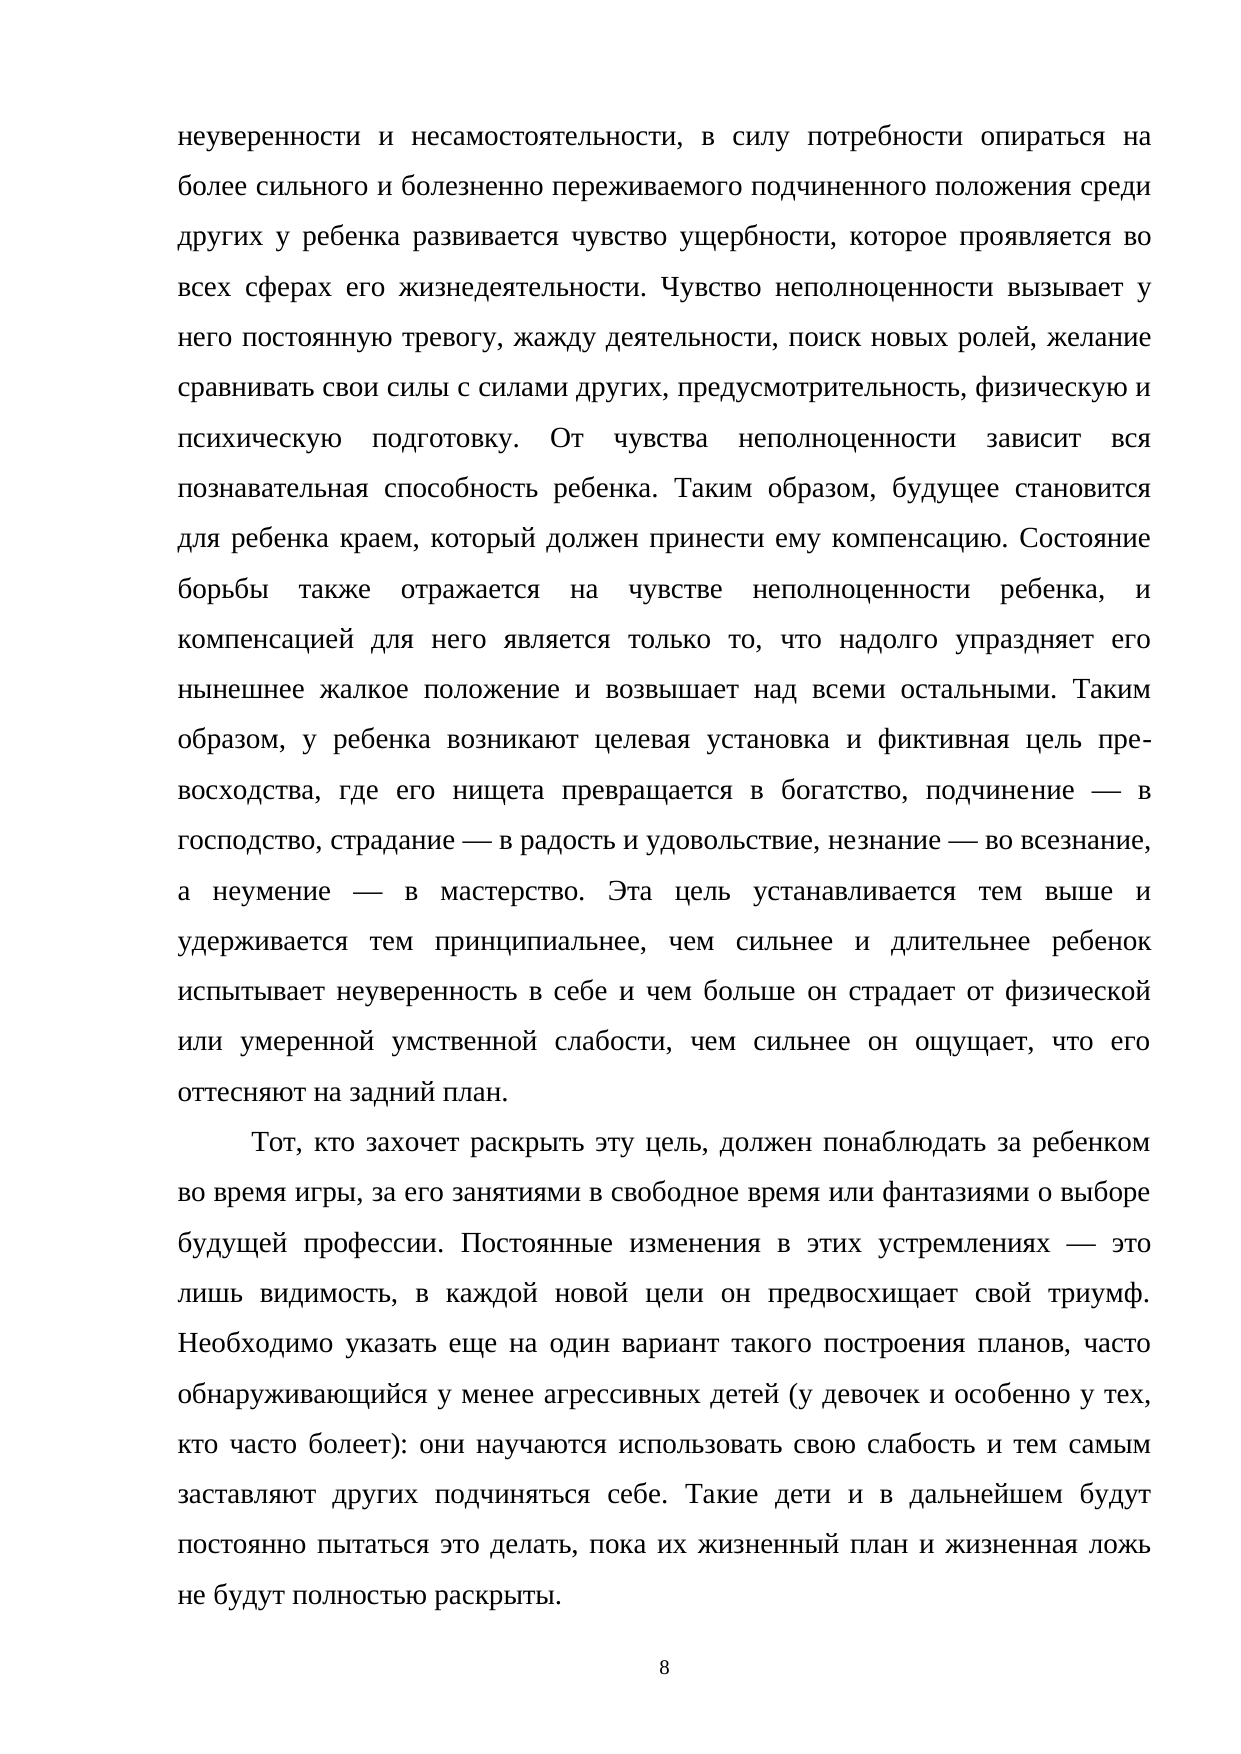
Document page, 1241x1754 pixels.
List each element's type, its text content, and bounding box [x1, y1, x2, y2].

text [177, 118, 1152, 1108]
text Тот, кто захочет раскрыть эту цель, должен понаблюдать за ребенком во время игры, за его занятиями в свободное время или фантазиями о выборе будущей профессии. Постоянные изменения в этих устремлениях — это лишь видимость, в каждой новой цели он предвосхищает свой триумф. Необходимо указать еще на один вариант такого построения планов, часто обнаруживающийся у менее агрессивных детей (у девочек и особенно у тех, кто часто болеет): они научаются использовать свою слабость и тем самым заставляют других подчиняться себе. Такие дети и в дальнейшем будут постоянно пытаться это делать, пока их жизненный план и жизненная ложь не будут полностью раскрыты. [177, 1124, 1152, 1611]
